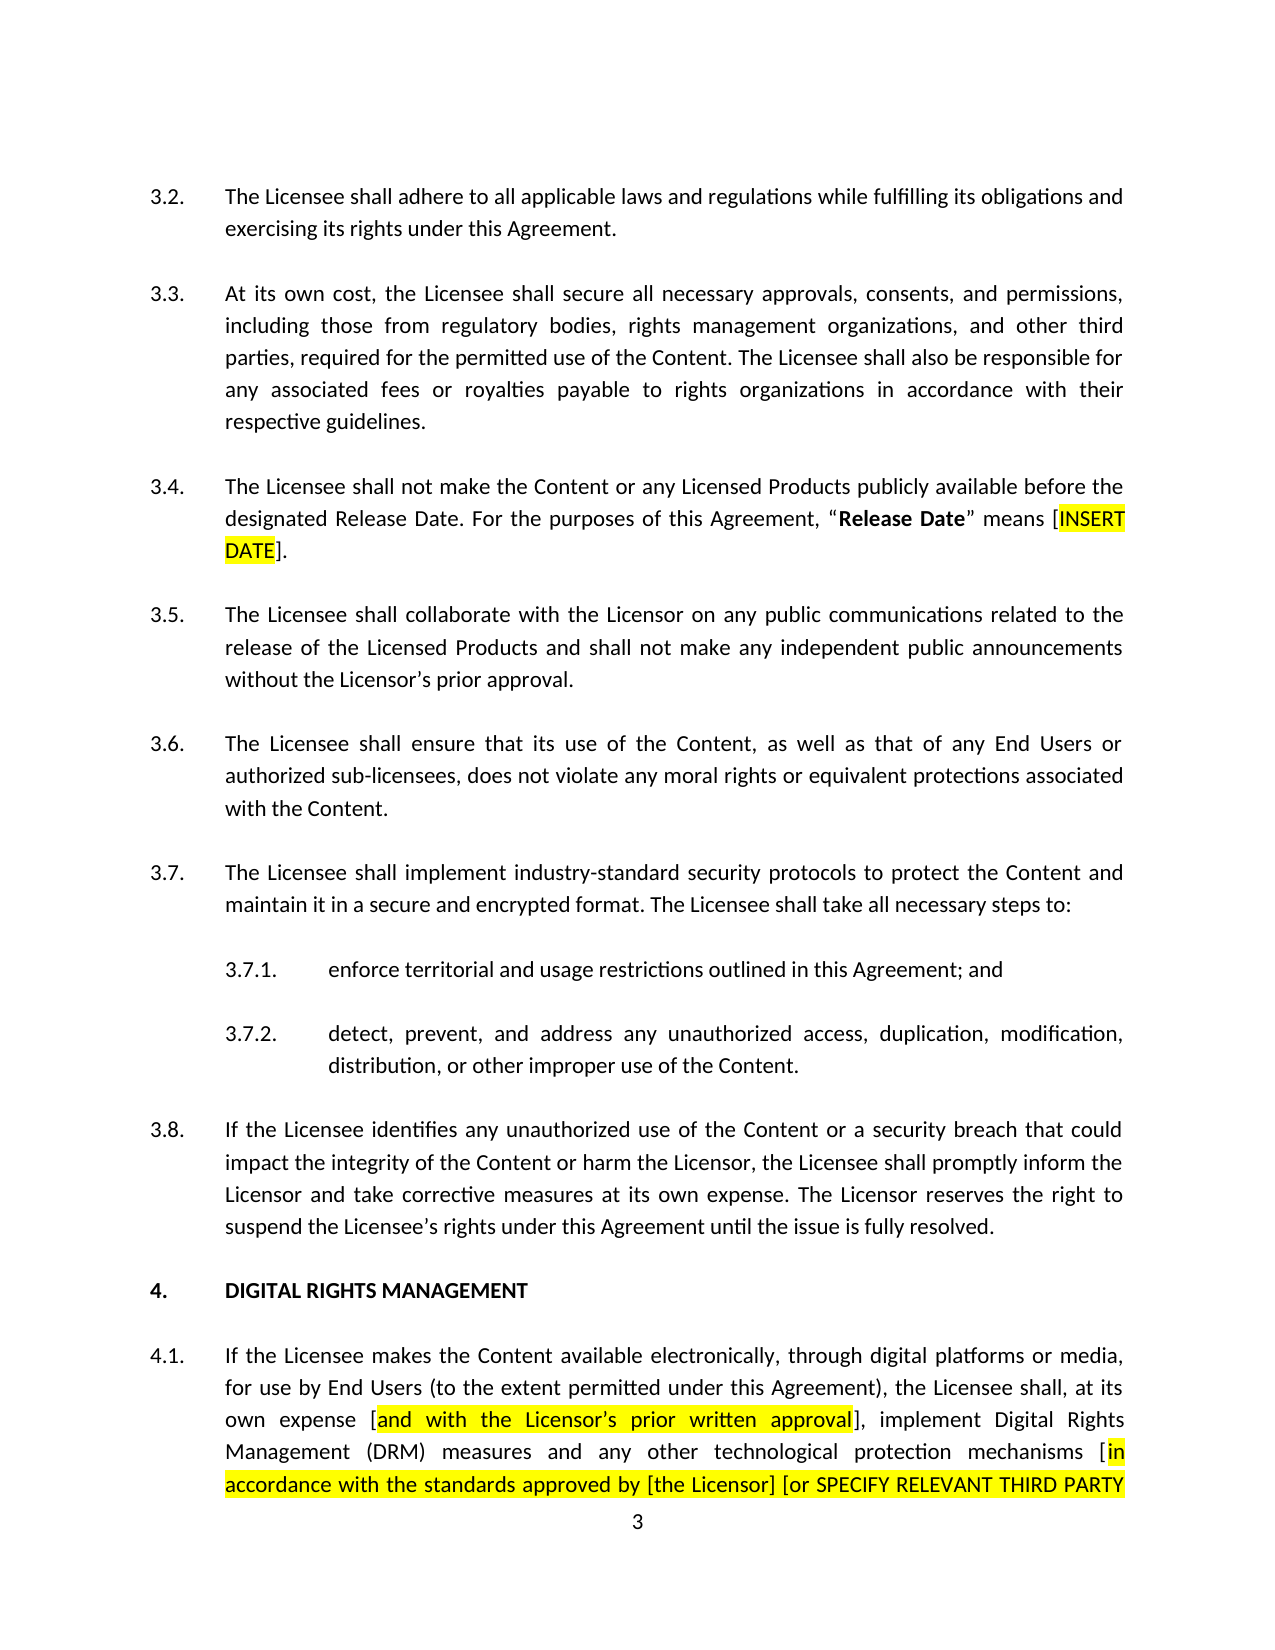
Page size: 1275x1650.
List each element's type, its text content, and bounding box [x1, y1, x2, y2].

list The Licensee shall ensure that its use of the Content, as well as that of any End Users or authorized sub-licensees, does not violate any moral rights or equivalent protections associated with the Content. [150, 729, 1125, 822]
list The Licensee shall implement industry-standard security protocols to protect the Content and maintain it in a secure and encrypted format. The Licensee shall take all necessary steps to: [150, 858, 1125, 918]
list If the Licensee identifies any unauthorized use of the Content or a security breach that could impact the integrity of the Content or harm the Licensor, the Licensee shall promptly inform the Licensor and take corrective measures at its own expense. The Licensor reserves the right to suspend the Licensee’s rights under this Agreement until the issue is fully resolved. [150, 1116, 1125, 1240]
list The Licensee shall collaborate with the Licensor on any public communications related to the release of the Licensed Products and shall not make any independent public announcements without the Licensor’s prior approval. [150, 601, 1125, 693]
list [150, 1341, 1125, 1498]
list At its own cost, the Licensee shall secure all necessary approvals, consents, and permissions, including those from regulatory bodies, rights management organizations, and other third parties, required for the permitted use of the Content. The Licensee shall also be responsible for any associated fees or royalties payable to rights organizations in accordance with their respective guidelines. [150, 279, 1125, 436]
list The Licensee shall adhere to all applicable laws and regulations while fulfilling its obligations and exercising its rights under this Agreement. [150, 182, 1125, 242]
list enforce territorial and usage restrictions outlined in this Agreement; and [225, 955, 1125, 983]
list DIGITAL RIGHTS MANAGEMENT [150, 1277, 1125, 1304]
list detect, prevent, and address any unauthorized access, duplication, modification, distribution, or other improper use of the Content. [225, 1019, 1125, 1079]
list The Licensee shall not make the Content or any Licensed Products publicly available before the designated Release Date. For the purposes of this Agreement, “Release Date” means [INSERT DATE]. [150, 472, 1125, 564]
